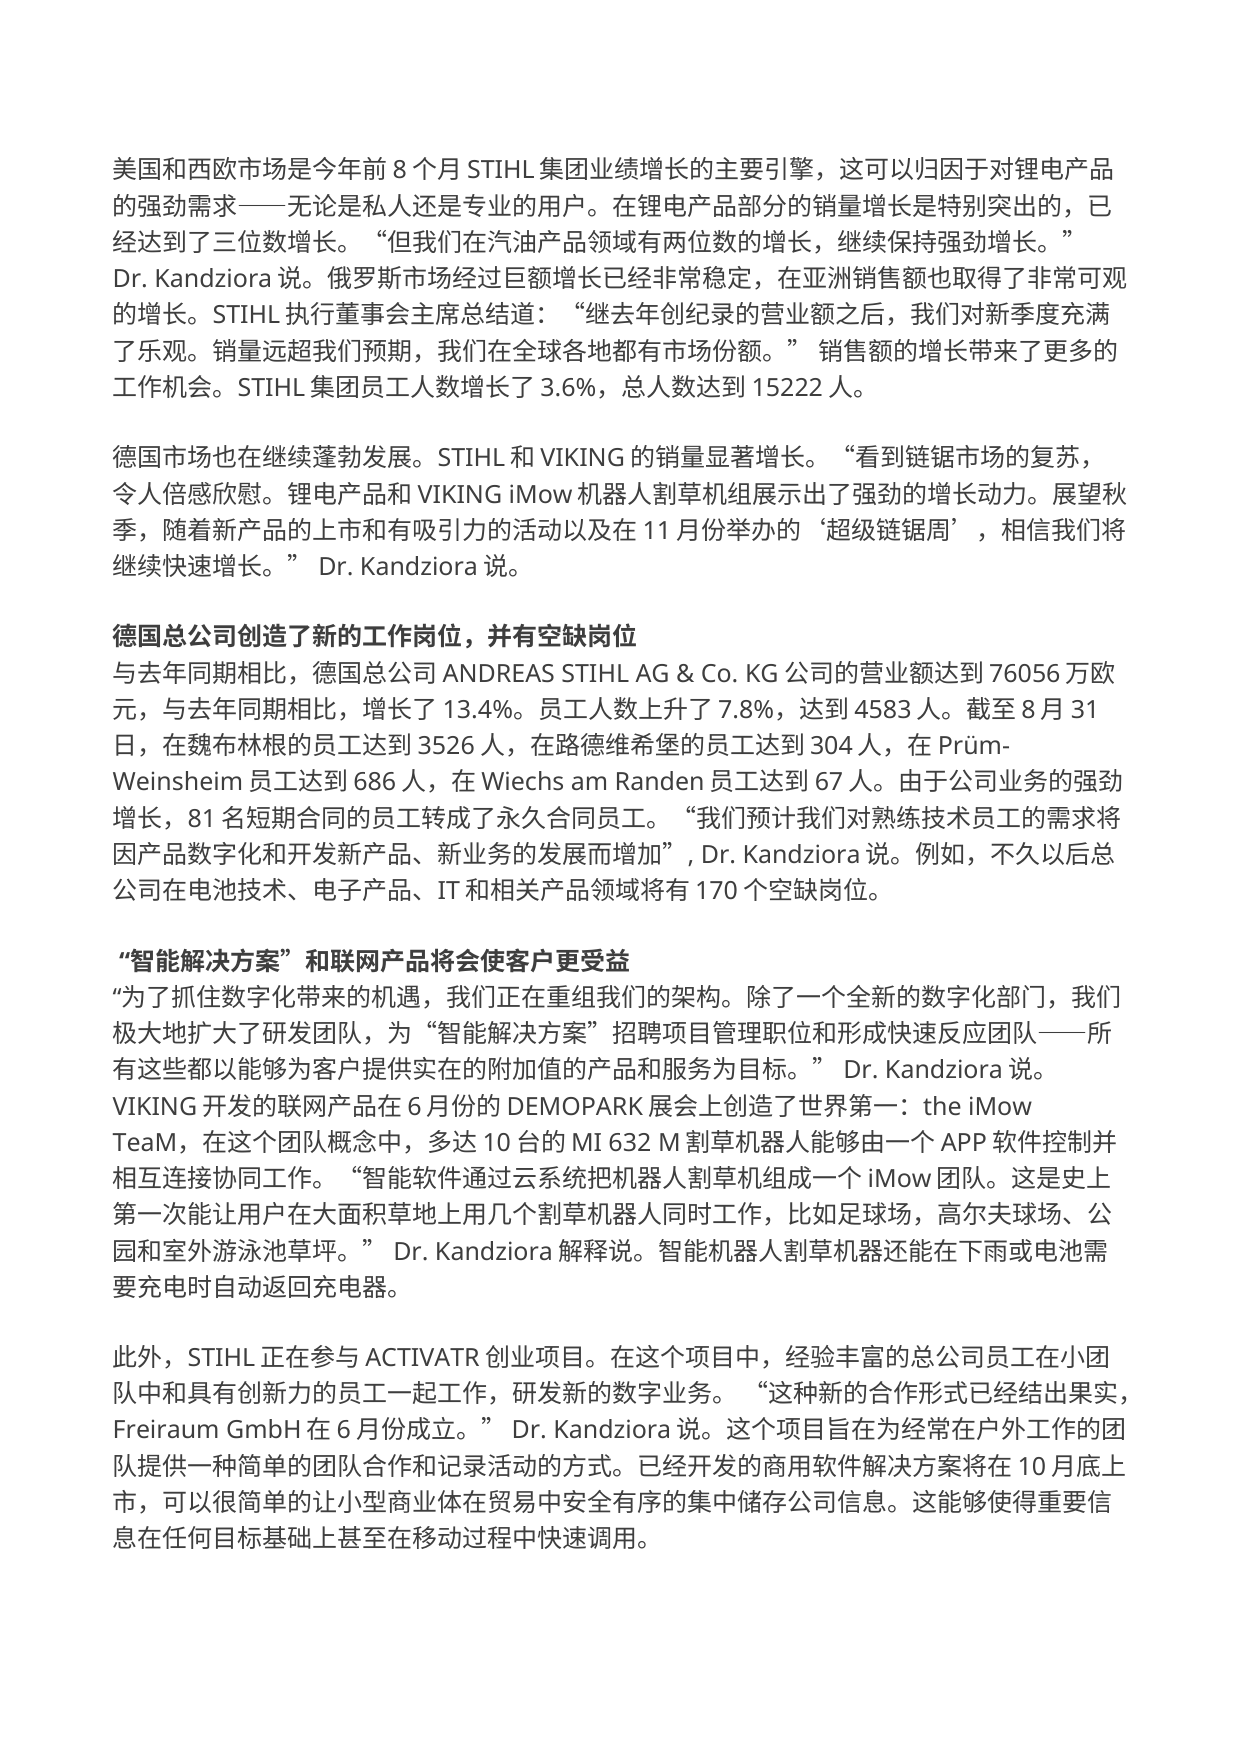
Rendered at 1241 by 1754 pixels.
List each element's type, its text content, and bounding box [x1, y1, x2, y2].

text 此外，STIHL正在参与ACTIVATR创业项目。在这个项目中，经验丰富的总公司员工在小团队中和具有创新力的员工一起工作，研发新的数字业务。 “这种新的合作形式已经结出果实，Freiraum GmbH在6月份成立。” Dr. Kandziora说。这个项目旨在为经常在户外工作的团队提供一种简单的团队合作和记录活动的方式。已经开发的商用软件解决方案将在10月底上市，可以很简单的让小型商业体在贸易中安全有序的集中储存公司信息。这能够使得重要信息在任何目标基础上甚至在移动过程中快速调用。 [112, 1337, 1128, 1555]
text 德国总公司创造了新的工作岗位，并有空缺岗位 [112, 617, 1128, 653]
text 与去年同期相比，德国总公司ANDREAS STIHL AG & Co. KG公司的营业额达到76056万欧元，与去年同期相比，增长了13.4%。员工人数上升了7.8%，达到4583人。截至8月31日，在魏布林根的员工达到3526人，在路德维希堡的员工达到304人，在Prüm-Weinsheim员工达到686人，在Wiechs am Randen员工达到67人。由于公司业务的强劲增长，81名短期合同的员工转成了永久合同员工。“我们预计我们对熟练技术员工的需求将因产品数字化和开发新产品、新业务的发展而增加”, Dr. Kandziora说。例如，不久以后总公司在电池技术、电子产品、IT和相关产品领域将有170个空缺岗位。 [112, 653, 1128, 907]
text 德国市场也在继续蓬勃发展。STIHL和VIKING的销量显著增长。“看到链锯市场的复苏，令人倍感欣慰。锂电产品和VIKING iMow机器人割草机组展示出了强劲的增长动力。展望秋季，随着新产品的上市和有吸引力的活动以及在11月份举办的‘超级链锯周’，相信我们将继续快速增长。” Dr. Kandziora说。 [112, 438, 1128, 583]
text “为了抓住数字化带来的机遇，我们正在重组我们的架构。除了一个全新的数字化部门，我们极大地扩大了研发团队，为“智能解决方案”招聘项目管理职位和形成快速反应团队——所有这些都以能够为客户提供实在的附加值的产品和服务为目标。” Dr. Kandziora说。VIKING开发的联网产品在6月份的DEMOPARK展会上创造了世界第一：the iMow TeaM，在这个团队概念中，多达10台的MI 632 M割草机器人能够由一个APP软件控制并相互连接协同工作。“智能软件通过云系统把机器人割草机组成一个iMow团队。这是史上第一次能让用户在大面积草地上用几个割草机器人同时工作，比如足球场，高尔夫球场、公园和室外游泳池草坪。” Dr. Kandziora解释说。智能机器人割草机器还能在下雨或电池需要充电时自动返回充电器。 [112, 977, 1128, 1303]
text “智能解决方案”和联网产品将会使客户更受益 [112, 941, 1128, 977]
text 美国和西欧市场是今年前8个月STIHL集团业绩增长的主要引擎，这可以归因于对锂电产品的强劲需求——无论是私人还是专业的用户。在锂电产品部分的销量增长是特别突出的，已经达到了三位数增长。“但我们在汽油产品领域有两位数的增长，继续保持强劲增长。” Dr. Kandziora说。俄罗斯市场经过巨额增长已经非常稳定，在亚洲销售额也取得了非常可观的增长。STIHL执行董事会主席总结道：“继去年创纪录的营业额之后，我们对新季度充满了乐观。销量远超我们预期，我们在全球各地都有市场份额。” 销售额的增长带来了更多的工作机会。STIHL集团员工人数增长了3.6%，总人数达到15222人。 [112, 150, 1128, 404]
